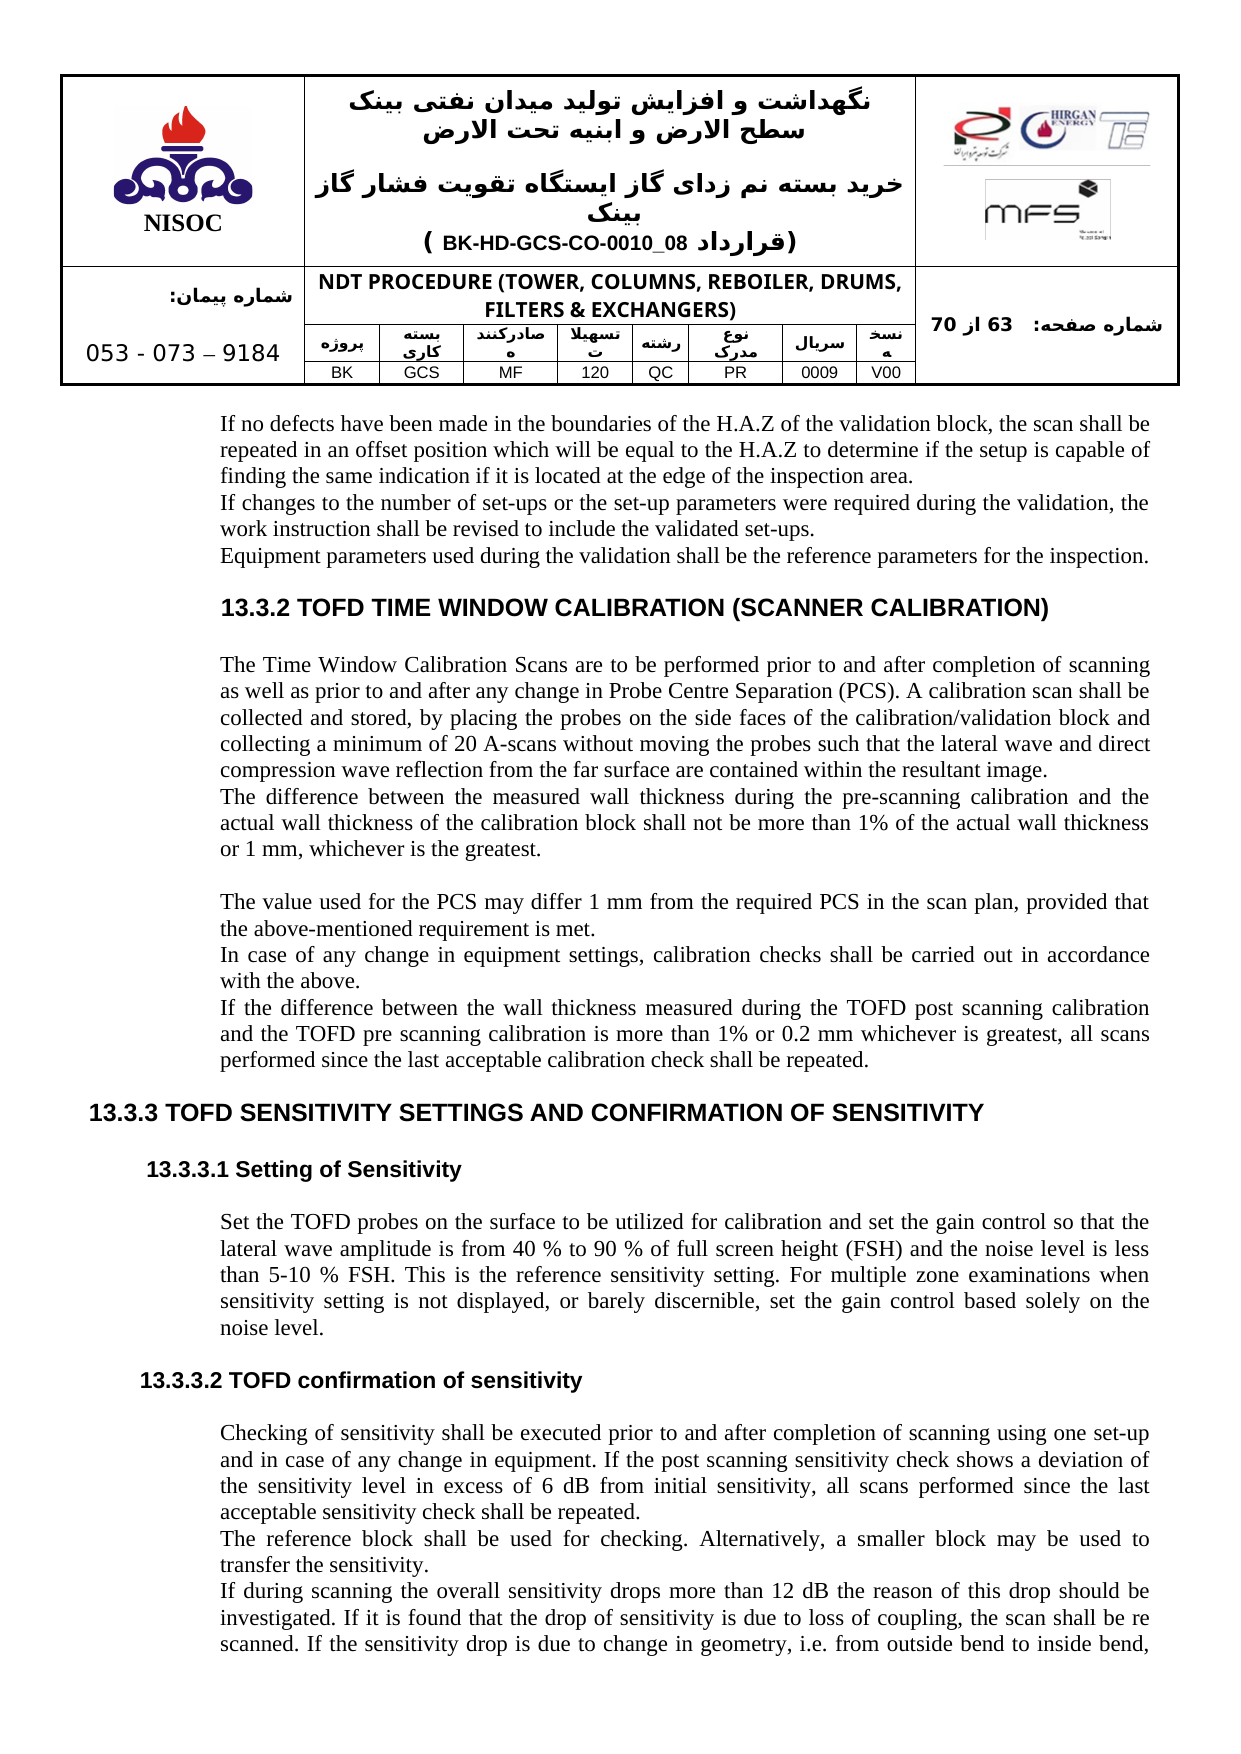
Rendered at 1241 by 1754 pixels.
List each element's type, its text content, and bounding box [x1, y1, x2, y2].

subtitle 13.3.2 TOFD Time Window calibration (scanner calibration) [89, 593, 1152, 622]
text 13.3.3.1 Setting of Sensitivity [89, 1156, 1152, 1182]
text The Time Window Calibration Scans are to be performed prior to and after completion of scanning as well as prior to and after any change in Probe Centre Separation (PCS). A calibration scan shall be collected and stored, by placing the probes on the side faces of the calibration/validation block and collecting a minimum of 20 A-scans without moving the probes such that the lateral wave and direct compression wave reflection from the far surface are contained within the resultant image. [220, 651, 1152, 783]
text Equipment parameters used during the validation shall be the reference parameters for the inspection. [220, 542, 1152, 568]
picture [113, 106, 253, 208]
text Set the TOFD probes on the surface to be utilized for calibration and set the gain control so that the lateral wave amplitude is from 40 % to 90 % of full screen height (FSH) and the noise level is less than 5-10 % FSH. This is the reference sensitivity setting. For multiple zone examinations when sensitivity setting is not displayed, or barely discernible, set the gain control based solely on the noise level. [220, 1208, 1152, 1340]
text The value used for the PCS may differ 1 mm from the required PCS in the scan plan, provided that the above-mentioned requirement is met. [220, 888, 1152, 941]
text If changes to the number of set-ups or the set-up parameters were required during the validation, the work instruction shall be revised to include the validated set-ups. [220, 489, 1152, 542]
subtitle 13.3.3 TOFD sensitivity settings and confirmation of sensitivity [89, 1098, 1152, 1126]
text Checking of sensitivity shall be executed prior to and after completion of scanning using one set-up and in case of any change in equipment. If the post scanning sensitivity check shows a deviation of the sensitivity level in excess of 6 dB from initial sensitivity, all scans performed since the last acceptable sensitivity check shall be repeated. [220, 1419, 1152, 1525]
picture [943, 103, 1151, 240]
text If the difference between the wall thickness measured during the TOFD post scanning calibration and the TOFD pre scanning calibration is more than 1% or 0.2 mm whichever is greatest, all scans performed since the last acceptable calibration check shall be repeated. [220, 994, 1152, 1073]
text 13.3.3.2 TOFD confirmation of sensitivity [89, 1367, 1152, 1393]
text In case of any change in equipment settings, calibration checks shall be carried out in accordance with the above. [220, 941, 1152, 994]
text The reference block shall be used for checking. Alternatively, a smaller block may be used to transfer the sensitivity. [220, 1525, 1152, 1577]
text The difference between the measured wall thickness during the pre-scanning calibration and the actual wall thickness of the calibration block shall not be more than 1% of the actual wall thickness or 1 mm, whichever is the greatest. [220, 783, 1152, 862]
text If no defects have been made in the boundaries of the H.A.Z of the validation block, the scan shall be repeated in an offset position which will be equal to the H.A.Z to determine if the setup is capable of finding the same indication if it is located at the edge of the inspection area. [220, 410, 1152, 489]
